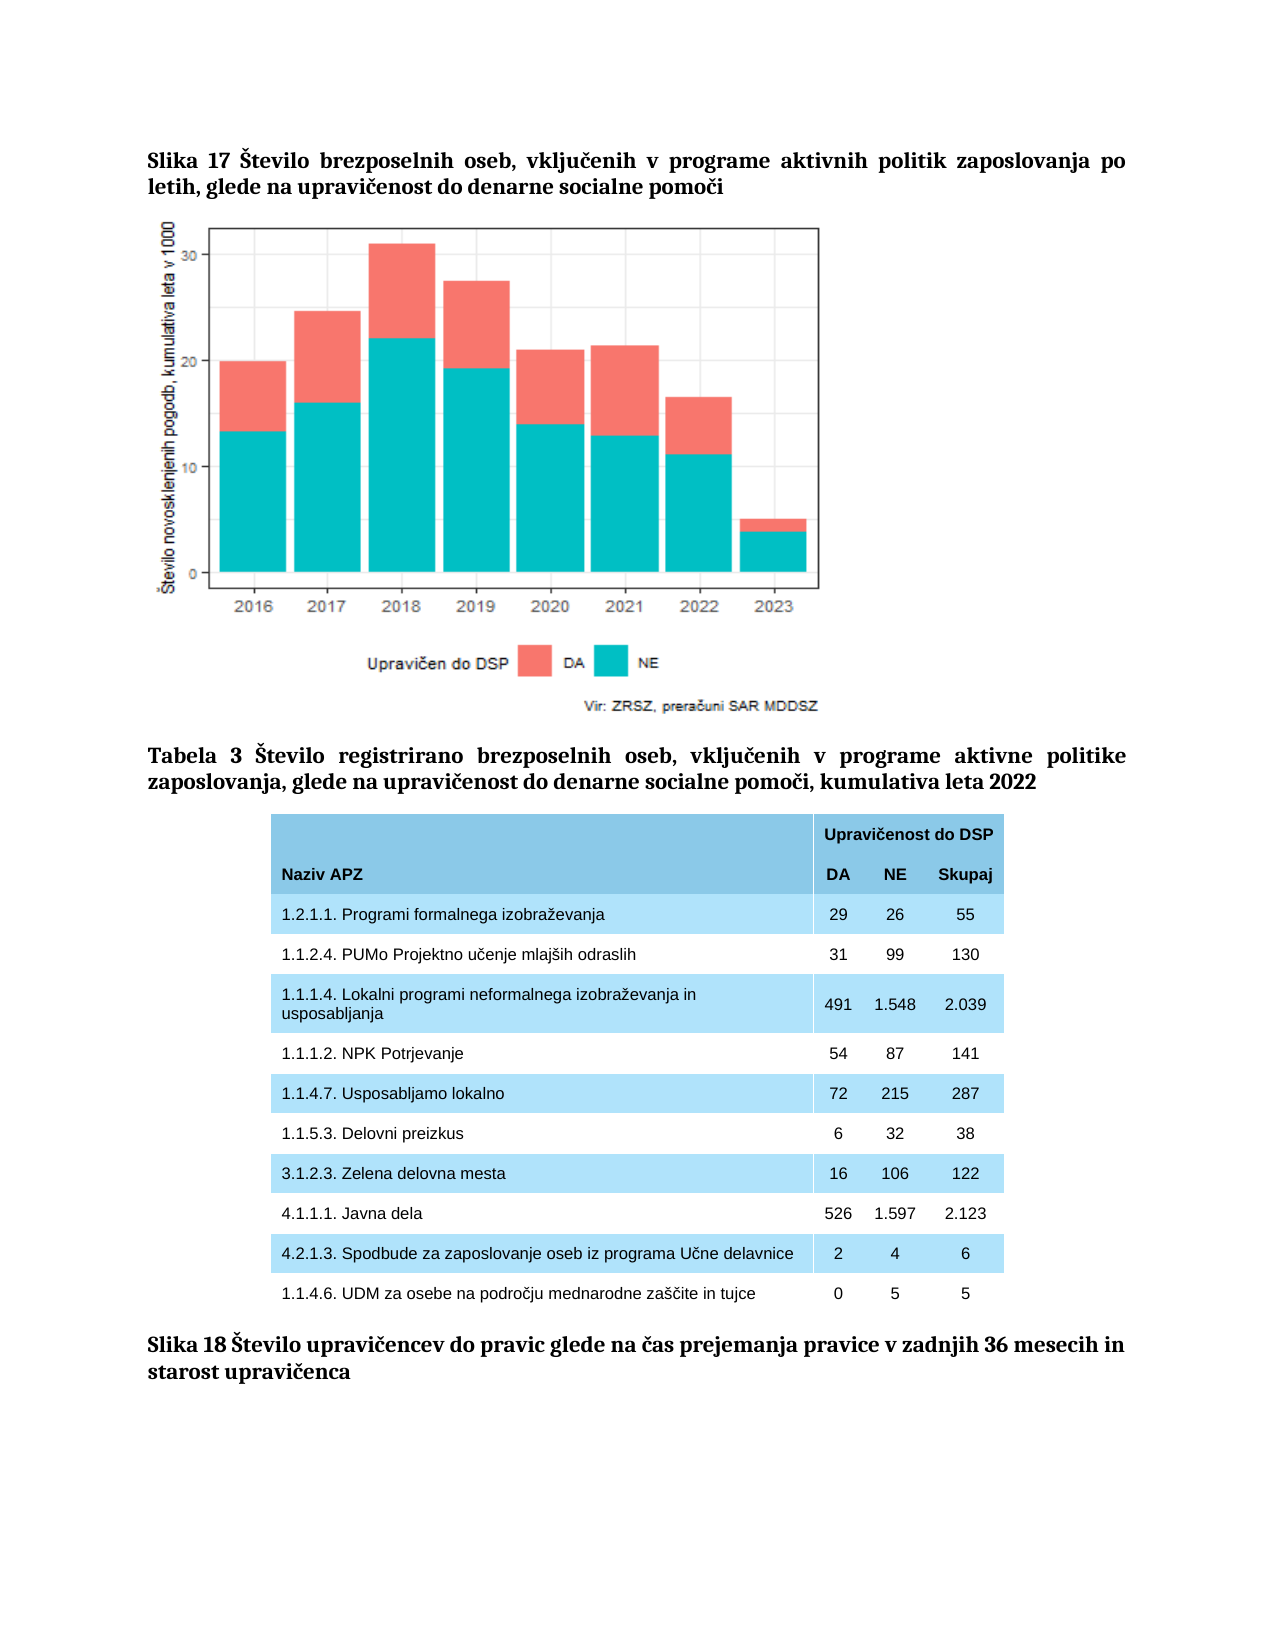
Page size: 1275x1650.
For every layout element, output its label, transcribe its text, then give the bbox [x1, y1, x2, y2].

table_cell NE [863, 854, 927, 894]
table_cell 4.2.1.3. Spodbude za zaposlovanje oseb iz programa Učne delavnice [271, 1234, 813, 1273]
table_cell DA [814, 854, 863, 894]
text Slika 17 Število brezposelnih oseb, vključenih v programe aktivnih politik zaposlovanja po letih, glede na upravičenost do denarne socialne pomoči [148, 148, 1127, 200]
table_cell 26 [863, 894, 927, 934]
table_cell 29 [814, 894, 863, 934]
table_cell 106 [863, 1154, 927, 1193]
table_cell 5 [927, 1274, 1004, 1313]
table_cell 31 [814, 934, 863, 974]
table_cell 130 [927, 934, 1004, 974]
table_cell 6 [814, 1114, 863, 1153]
table_header Upravičenost do DSP [814, 814, 1004, 854]
text Slika 18 Število upravičencev do pravic glede na čas prejemanja pravice v zadnjih 36 mesecih in starost upravičenca [148, 1332, 1127, 1385]
table_cell 54 [814, 1034, 863, 1073]
table_cell 1.2.1.1. Programi formalnega izobraževanja [271, 894, 813, 934]
table_cell 72 [814, 1074, 863, 1113]
table_header [271, 814, 813, 854]
table_cell 491 [814, 974, 863, 1033]
table_cell 87 [863, 1034, 927, 1073]
table_cell 1.1.1.4. Lokalni programi neformalnega izobraževanja in usposabljanja [271, 974, 813, 1033]
table_cell 122 [927, 1154, 1004, 1193]
picture [147, 219, 830, 724]
table_cell 1.1.2.4. PUMo Projektno učenje mlajših odraslih [271, 934, 813, 974]
table_cell Naziv APZ [271, 854, 813, 894]
table_cell 0 [814, 1274, 863, 1313]
table_cell 1.548 [863, 974, 927, 1033]
table_cell 99 [863, 934, 927, 974]
table_cell 287 [927, 1074, 1004, 1113]
table_cell 1.1.4.6. UDM za osebe na področju mednarodne zaščite in tujce [271, 1274, 813, 1313]
table_cell Skupaj [927, 854, 1004, 894]
table_cell 1.1.5.3. Delovni preizkus [271, 1114, 813, 1153]
table_cell 4.1.1.1. Javna dela [271, 1194, 813, 1233]
table_cell 141 [927, 1034, 1004, 1073]
text Tabela 3 Število registrirano brezposelnih oseb, vključenih v programe aktivne politike zaposlovanja, glede na upravičenost do denarne socialne pomoči, kumulativa leta 2022 [148, 743, 1127, 796]
table_cell 1.1.4.7. Usposabljamo lokalno [271, 1074, 813, 1113]
table_cell 215 [863, 1074, 927, 1113]
table_cell 32 [863, 1114, 927, 1153]
table_cell 3.1.2.3. Zelena delovna mesta [271, 1154, 813, 1193]
table_cell 1.1.1.2. NPK Potrjevanje [271, 1034, 813, 1073]
table_cell 55 [927, 894, 1004, 934]
table_cell 526 [814, 1194, 863, 1233]
table_cell 2 [814, 1234, 863, 1273]
table_cell 5 [863, 1274, 927, 1313]
table_cell 16 [814, 1154, 863, 1193]
table_cell 38 [927, 1114, 1004, 1153]
table_cell 2.123 [927, 1194, 1004, 1233]
table_cell 6 [927, 1234, 1004, 1273]
table_cell 4 [863, 1234, 927, 1273]
table_cell 1.597 [863, 1194, 927, 1233]
table_cell 2.039 [927, 974, 1004, 1033]
